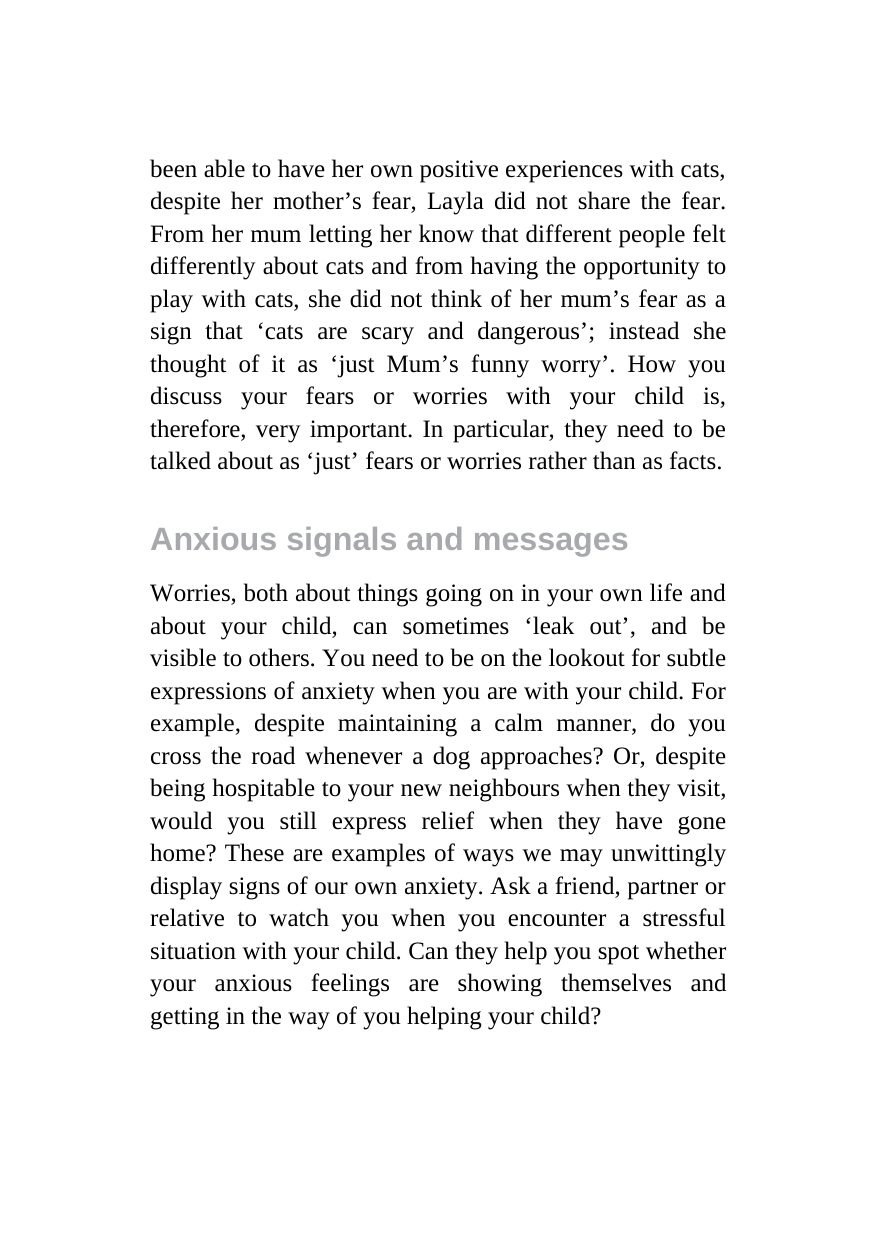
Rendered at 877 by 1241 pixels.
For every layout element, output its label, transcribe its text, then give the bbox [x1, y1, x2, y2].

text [150, 150, 727, 475]
subtitle Anxious signals and messages [150, 515, 727, 557]
text Worries, both about things going on in your own life and about your child, can sometimes ‘leak out’, and be visible to others. You need to be on the lookout for subtle expressions of anxiety when you are with your child. For example, despite maintaining a calm manner, do you cross the road whenever a dog approaches? Or, despite being hospitable to your new neighbours when they visit, would you still express relief when they have gone home? These are examples of ways we may unwittingly display signs of our own anxiety. Ask a friend, partner or relative to watch you when you encounter a stressful situation with your child. Can they help you spot whether your anxious feelings are showing themselves and getting in the way of you helping your child? [150, 574, 727, 1029]
